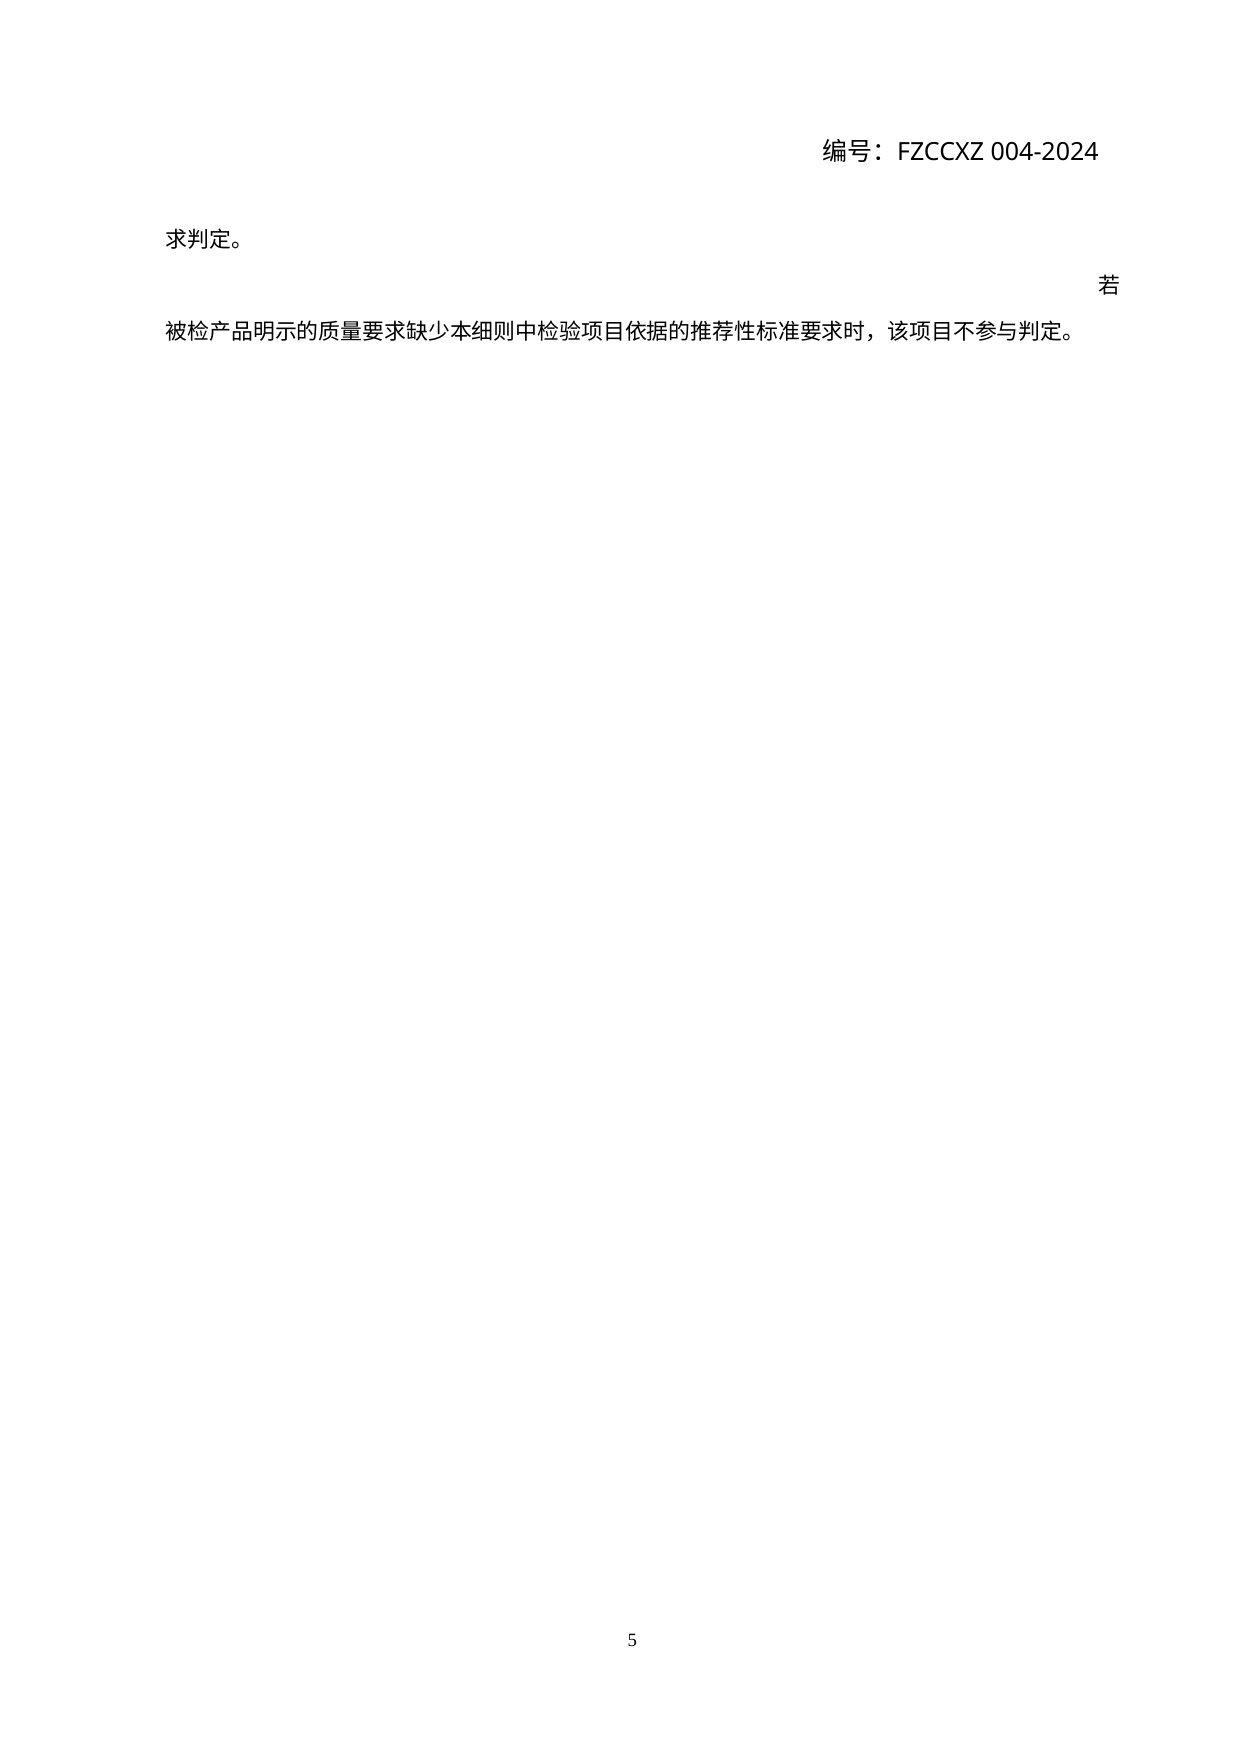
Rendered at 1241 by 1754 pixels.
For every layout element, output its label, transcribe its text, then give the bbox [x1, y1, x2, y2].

text 若被检产品明示的质量要求缺少本细则中检验项目依据的推荐性标准要求时，该项目不参与判定。 [165, 257, 1098, 348]
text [165, 211, 1098, 257]
